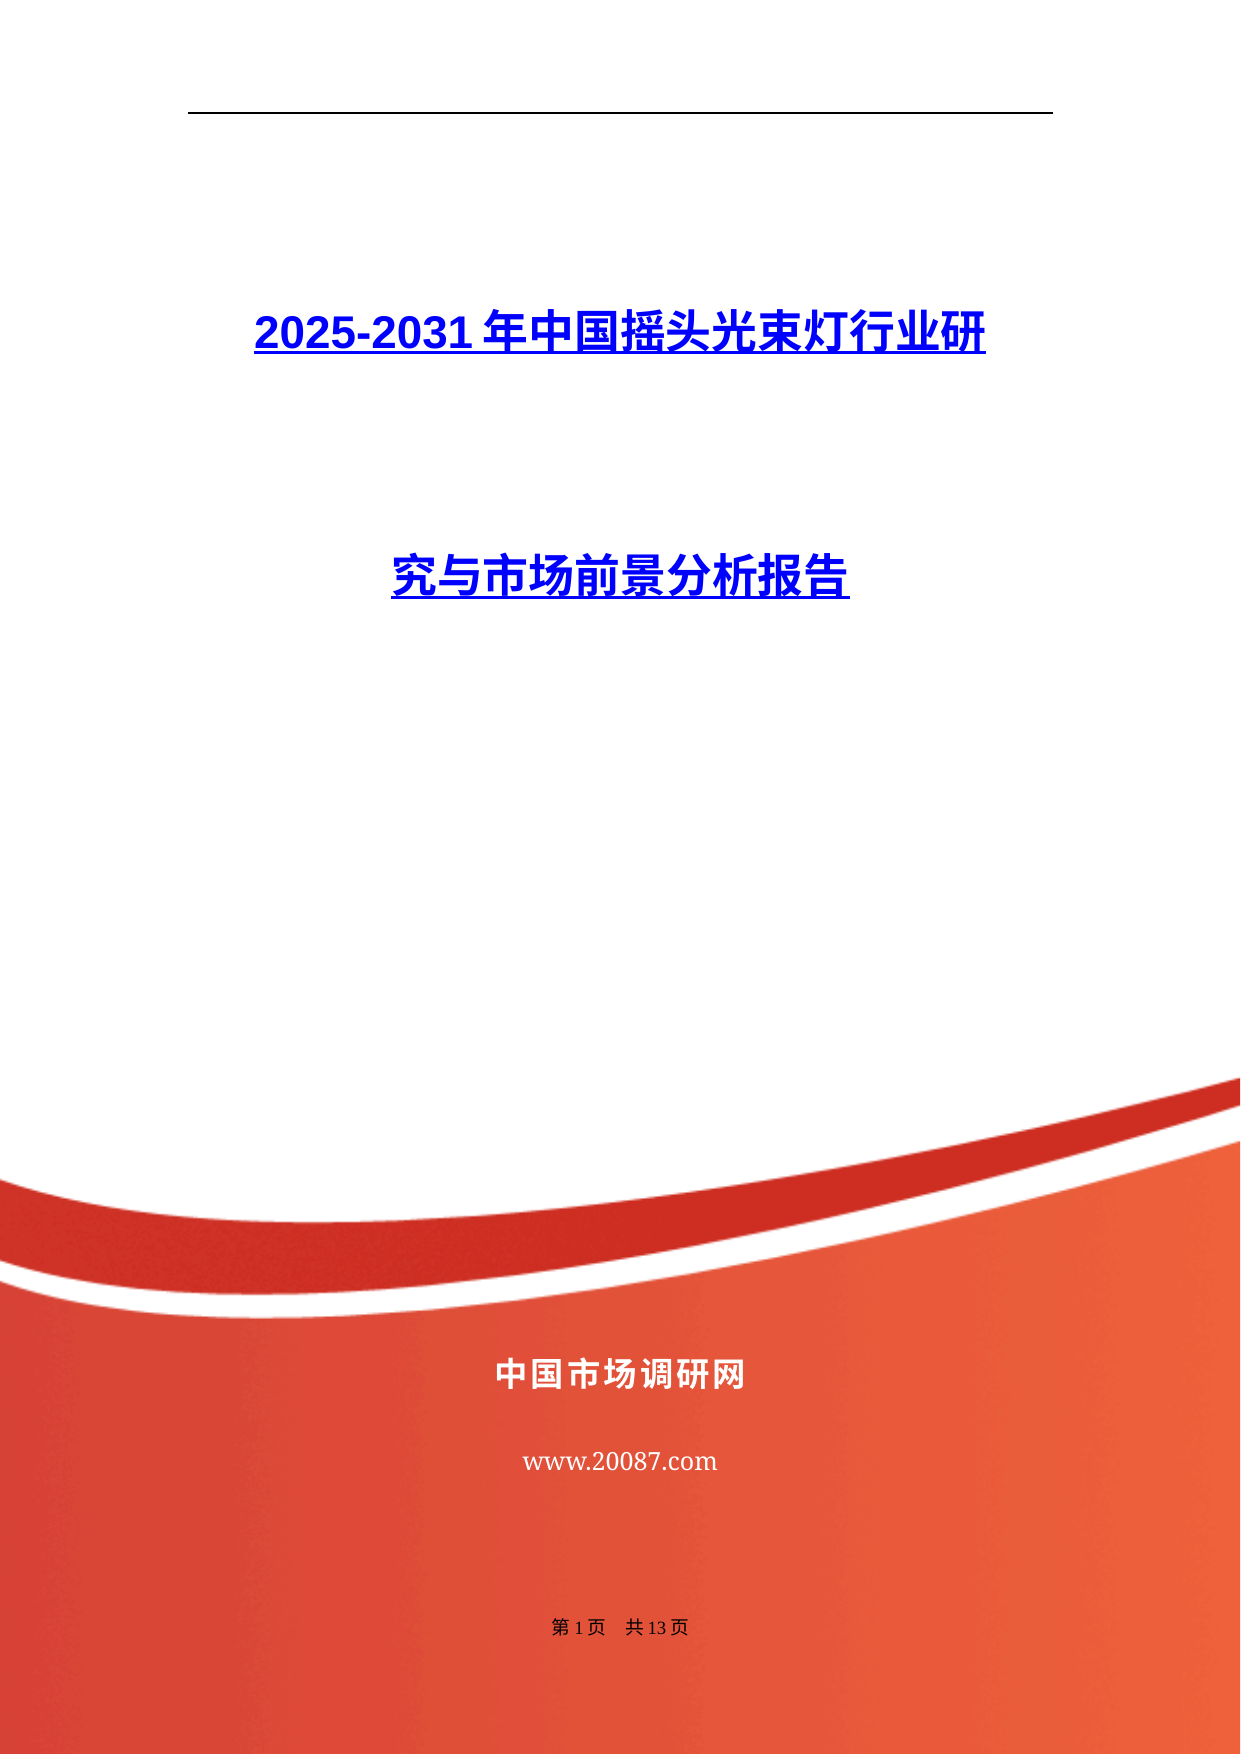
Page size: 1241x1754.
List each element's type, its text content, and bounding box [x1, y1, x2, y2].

subtitle 中国市场调研网 [187, 1339, 1053, 1404]
table_header 2025-2031年中国摇头光束灯行业研究与市场前景分析报告 [188, 207, 1053, 773]
picture [0, 1006, 1241, 1754]
text www.20087.com [187, 1428, 1053, 1493]
